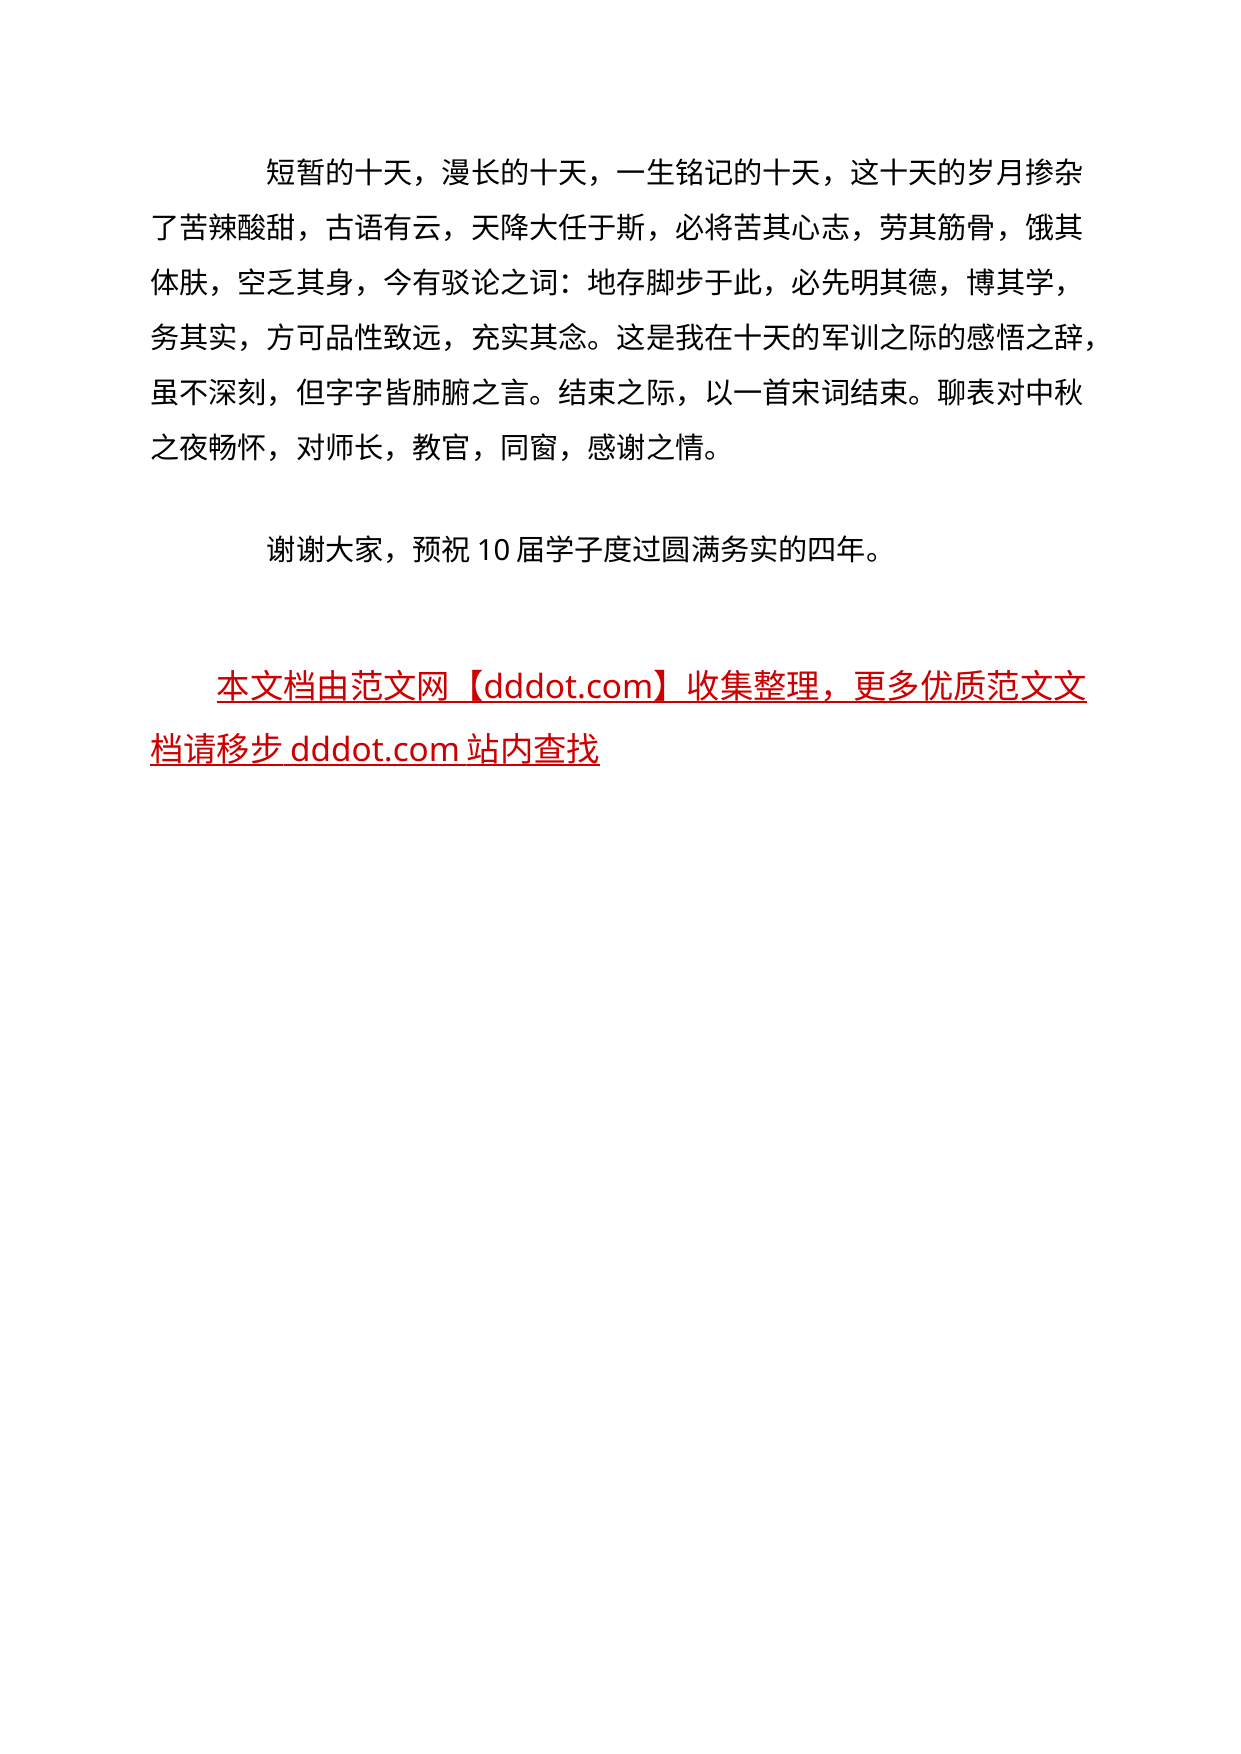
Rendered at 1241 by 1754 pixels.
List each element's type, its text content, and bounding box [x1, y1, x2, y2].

text 本文档由范文网【dddot.com】收集整理，更多优质范文文档请移步dddot.com站内查找 [150, 659, 1090, 771]
text 短暂的十天，漫长的十天，一生铭记的十天，这十天的岁月掺杂了苦辣酸甜，古语有云，天降大任于斯，必将苦其心志，劳其筋骨，饿其体肤，空乏其身，今有驳论之词：地存脚步于此，必先明其德，博其学，务其实，方可品性致远，充实其念。这是我在十天的军训之际的感悟之辞，虽不深刻，但字字皆肺腑之言。结束之际，以一首宋词结束。聊表对中秋之夜畅怀，对师长，教官，同窗，感谢之情。 [150, 150, 1090, 467]
text 谢谢大家，预祝10届学子度过圆满务实的四年。 [150, 526, 1090, 569]
